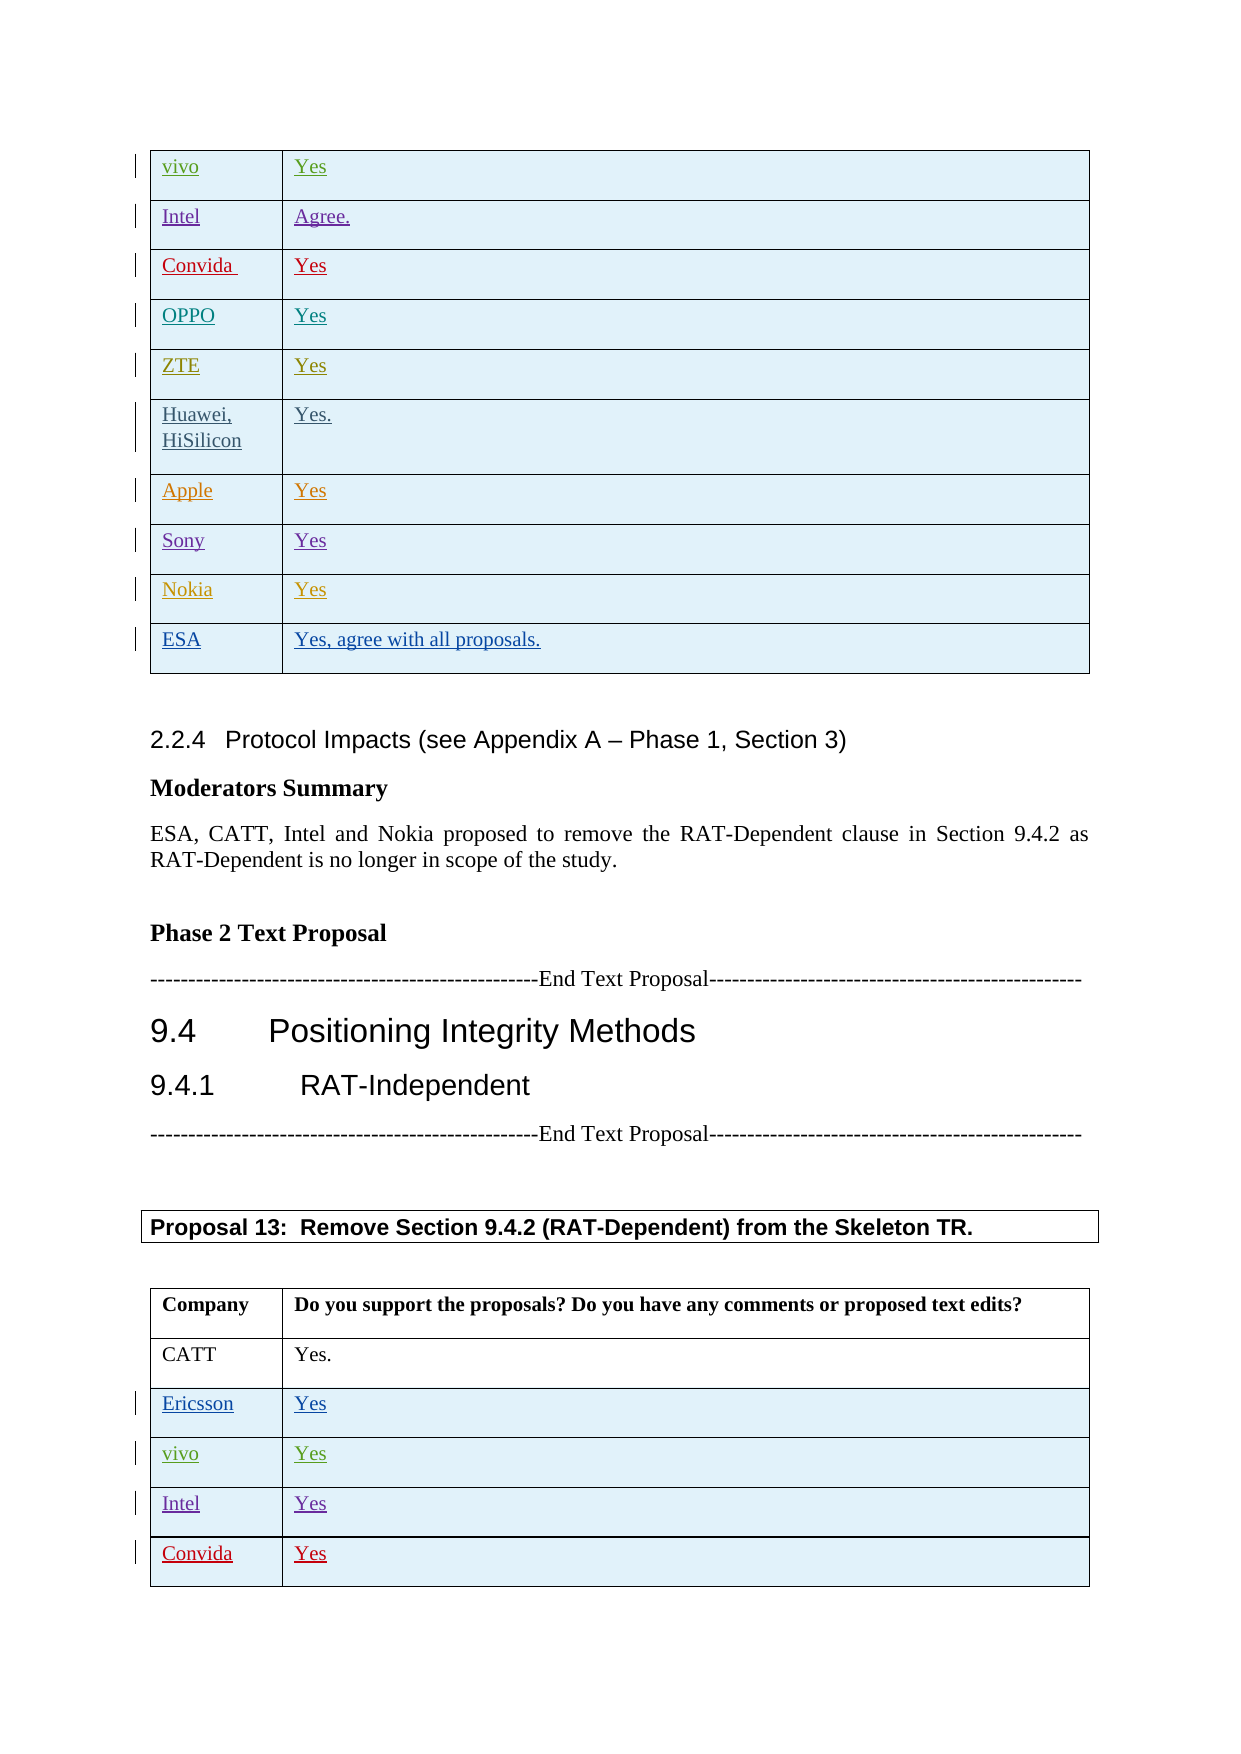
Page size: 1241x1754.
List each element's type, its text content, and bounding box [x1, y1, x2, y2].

text ---------------------------------------------------End Text Proposal------------------------------------------------- [150, 966, 1090, 992]
text 9.4.1 RAT-Independent [150, 1068, 1090, 1101]
table_header Do you support the proposals? Do you have any comments or proposed text edits? [283, 1289, 1089, 1338]
text ESA, CATT, Intel and Nokia proposed to remove the RAT-Dependent clause in Section 9.4.2 as RAT-Dependent is no longer in scope of the study. [150, 820, 1090, 873]
text 9.4 Positioning Integrity Methods [150, 1011, 1090, 1049]
text 2.2.4 Protocol Impacts (see Appendix A – Phase 1, Section 3) [150, 725, 1090, 754]
text Proposal 13: Remove Section 9.4.2 (RAT-Dependent) from the Skeleton TR. [142, 1211, 1098, 1242]
text Moderators Summary [150, 773, 1090, 801]
table_header Company [151, 1289, 282, 1338]
table_cell CATT [151, 1339, 282, 1387]
table_cell Yes. [283, 1339, 1089, 1387]
text Phase 2 Text Proposal [150, 918, 1090, 947]
text ---------------------------------------------------End Text Proposal------------------------------------------------- [150, 1120, 1090, 1146]
